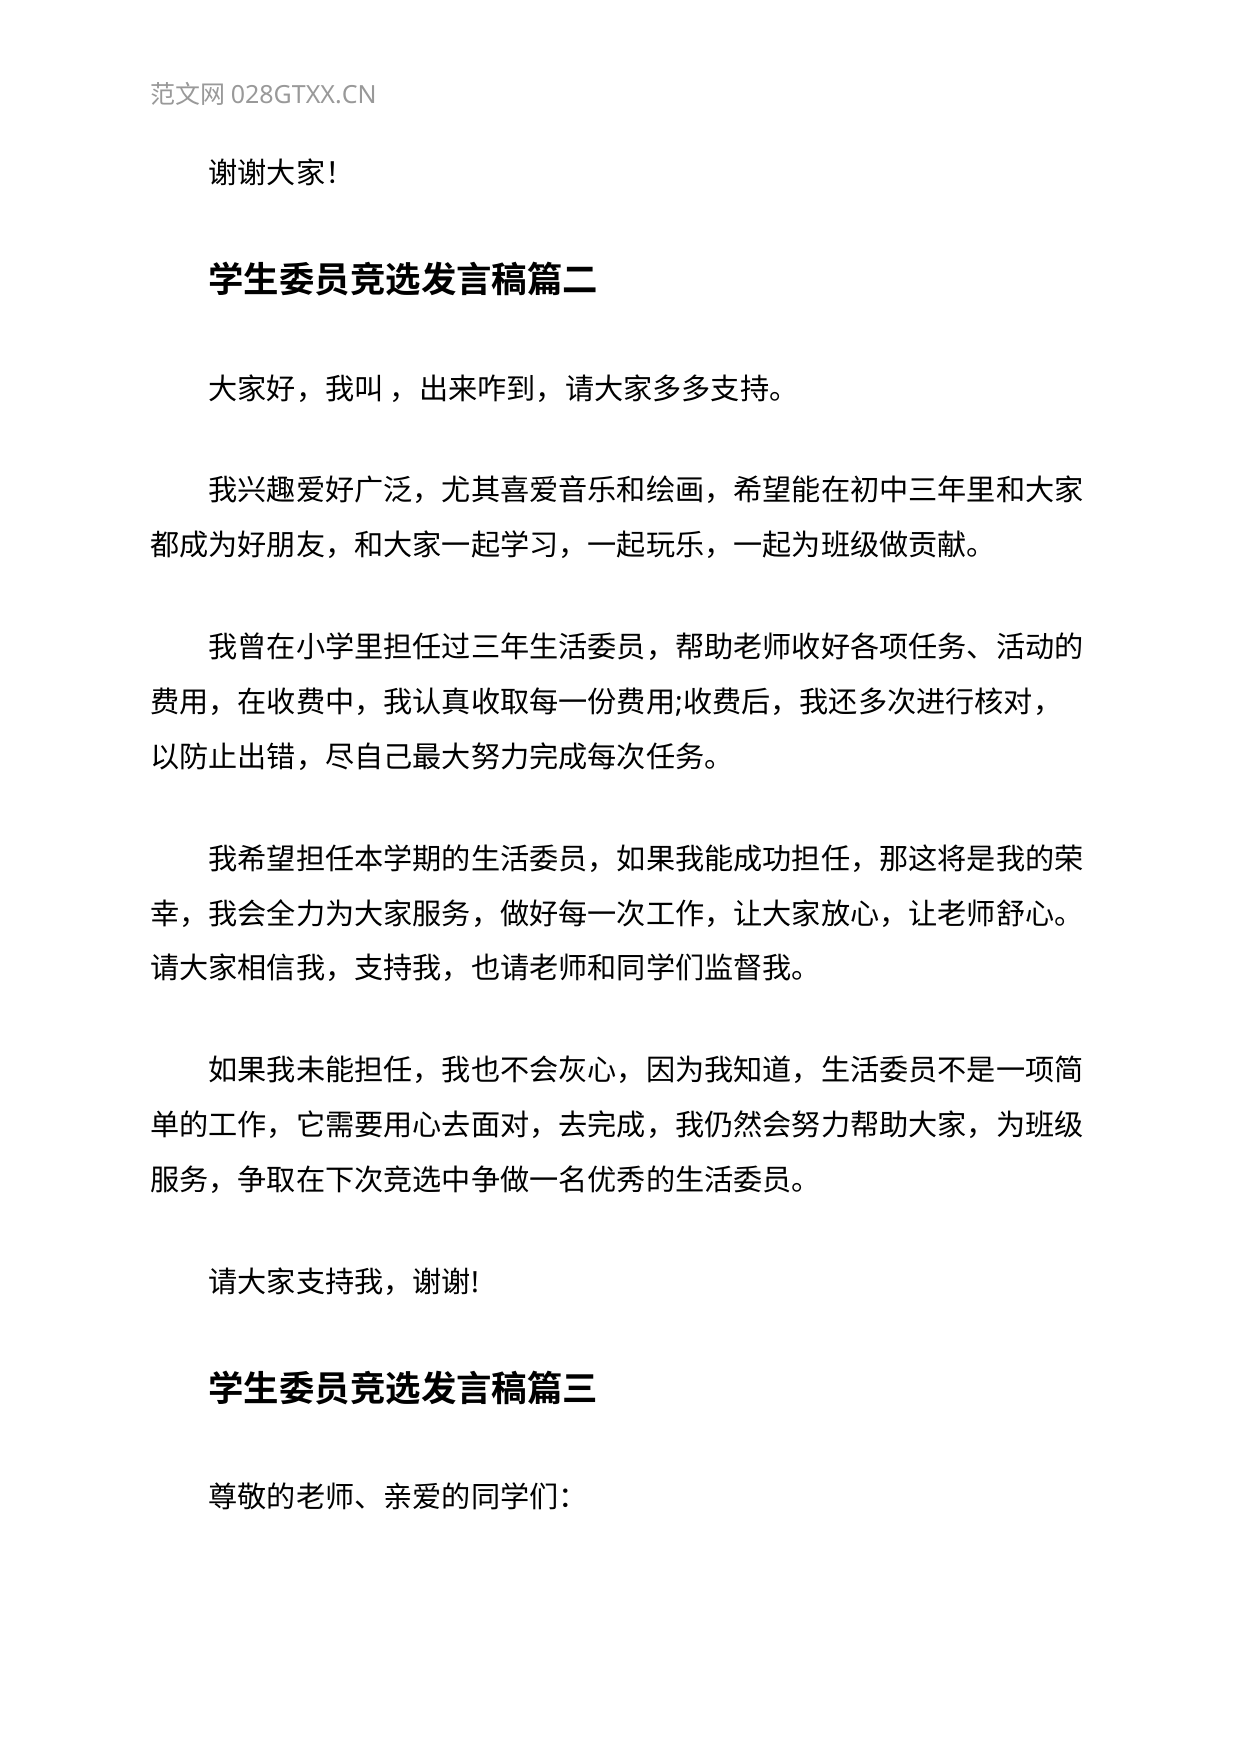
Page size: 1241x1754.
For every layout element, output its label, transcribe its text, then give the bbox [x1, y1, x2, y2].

text 大家好，我叫 ，出来咋到，请大家多多支持。 [150, 365, 1090, 407]
text 如果我未能担任，我也不会灰心，因为我知道，生活委员不是一项简单的工作，它需要用心去面对，去完成，我仍然会努力帮助大家，为班级 服务，争取在下次竞选中争做一名优秀的生活委员。 [150, 1047, 1090, 1199]
text 请大家支持我，谢谢! [150, 1258, 1090, 1301]
text 学生委员竞选发言稿篇二 [150, 252, 1090, 303]
text 我希望担任本学期的生活委员，如果我能成功担任，那这将是我的荣幸，我会全力为大家服务，做好每一次工作，让大家放心，让老师舒心。请大家相信我，支持我，也请老师和同学们监督我。 [150, 835, 1090, 987]
text 我曾在小学里担任过三年生活委员，帮助老师收好各项任务、活动的费用，在收费中，我认真收取每一份费用;收费后，我还多次进行核对， 以防止出错，尽自己最大努力完成每次任务。 [150, 624, 1090, 776]
text 尊敬的老师、亲爱的同学们： [150, 1474, 1090, 1516]
text 谢谢大家！ [150, 150, 1090, 192]
text 学生委员竞选发言稿篇三 [150, 1360, 1090, 1412]
text 我兴趣爱好广泛，尤其喜爱音乐和绘画，希望能在初中三年里和大家都成为好朋友，和大家一起学习，一起玩乐，一起为班级做贡献。 [150, 467, 1090, 564]
